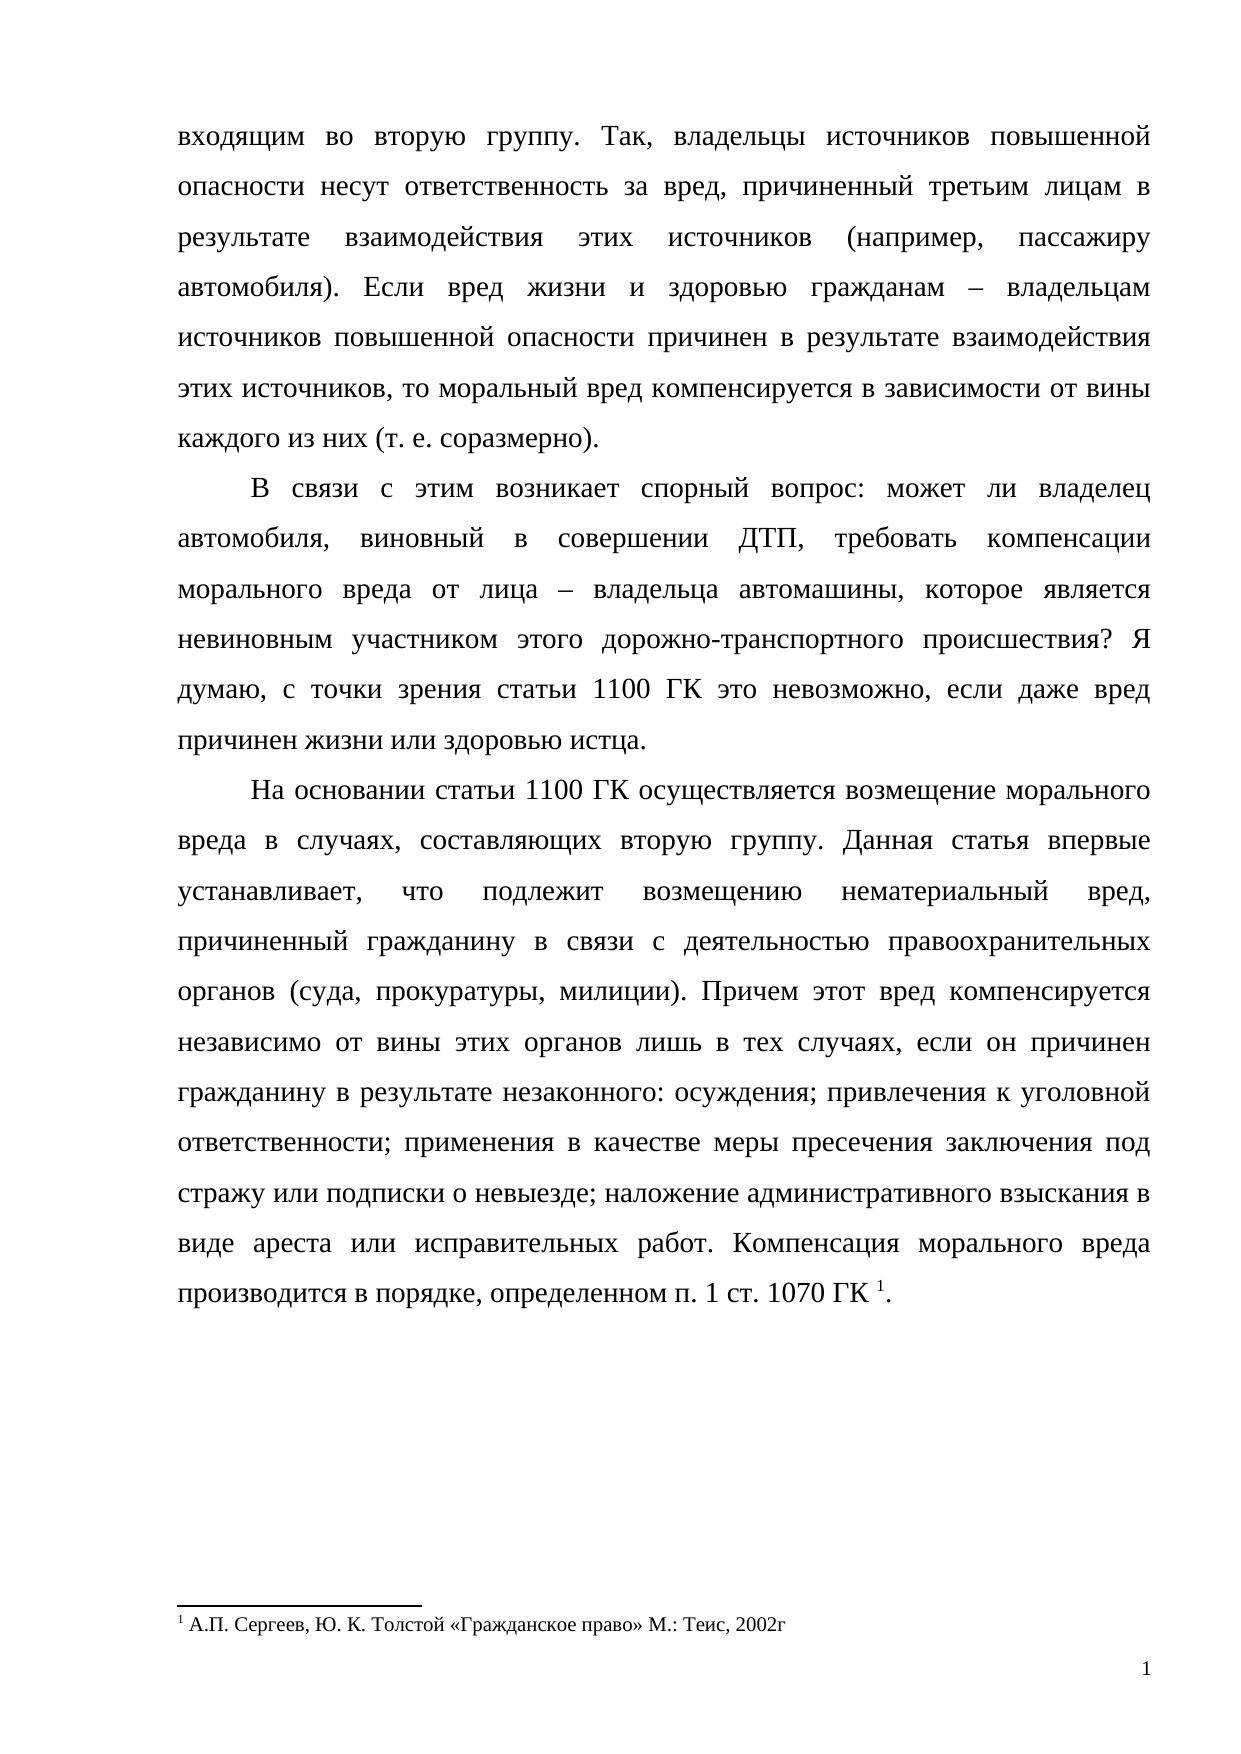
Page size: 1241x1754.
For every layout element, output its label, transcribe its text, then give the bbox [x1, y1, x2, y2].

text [177, 118, 1152, 453]
text В связи с этим возникает спорный вопрос: может ли владелец автомобиля, виновный в совершении ДТП, требовать компенсации морального вреда от лица – владельца автомашины, которое является невиновным участником этого дорожно-транспортного происшествия? Я думаю, с точки зрения статьи 1100 ГК это невозможно, если даже вред причинен жизни или здоровью истца. [177, 470, 1152, 755]
text На основании статьи 1100 ГК осуществляется возмещение морального вреда в случаях, составляющих вторую группу. Данная статья впервые устанавливает, что подлежит возмещению нематериальный вред, причиненный гражданину в связи с деятельностью правоохранительных органов (суда, прокуратуры, милиции). Причем этот вред компенсируется независимо от вины этих органов лишь в тех случаях, если он причинен гражданину в результате незаконного: осуждения; привлечения к уголовной ответственности; применения в качестве меры пресечения заключения под стражу или подписки о невыезде; наложение административного взыскания в виде ареста или исправительных работ. Компенсация морального вреда производится в порядке, определенном п. 1 ст. 1070 ГК . [177, 772, 1152, 1309]
